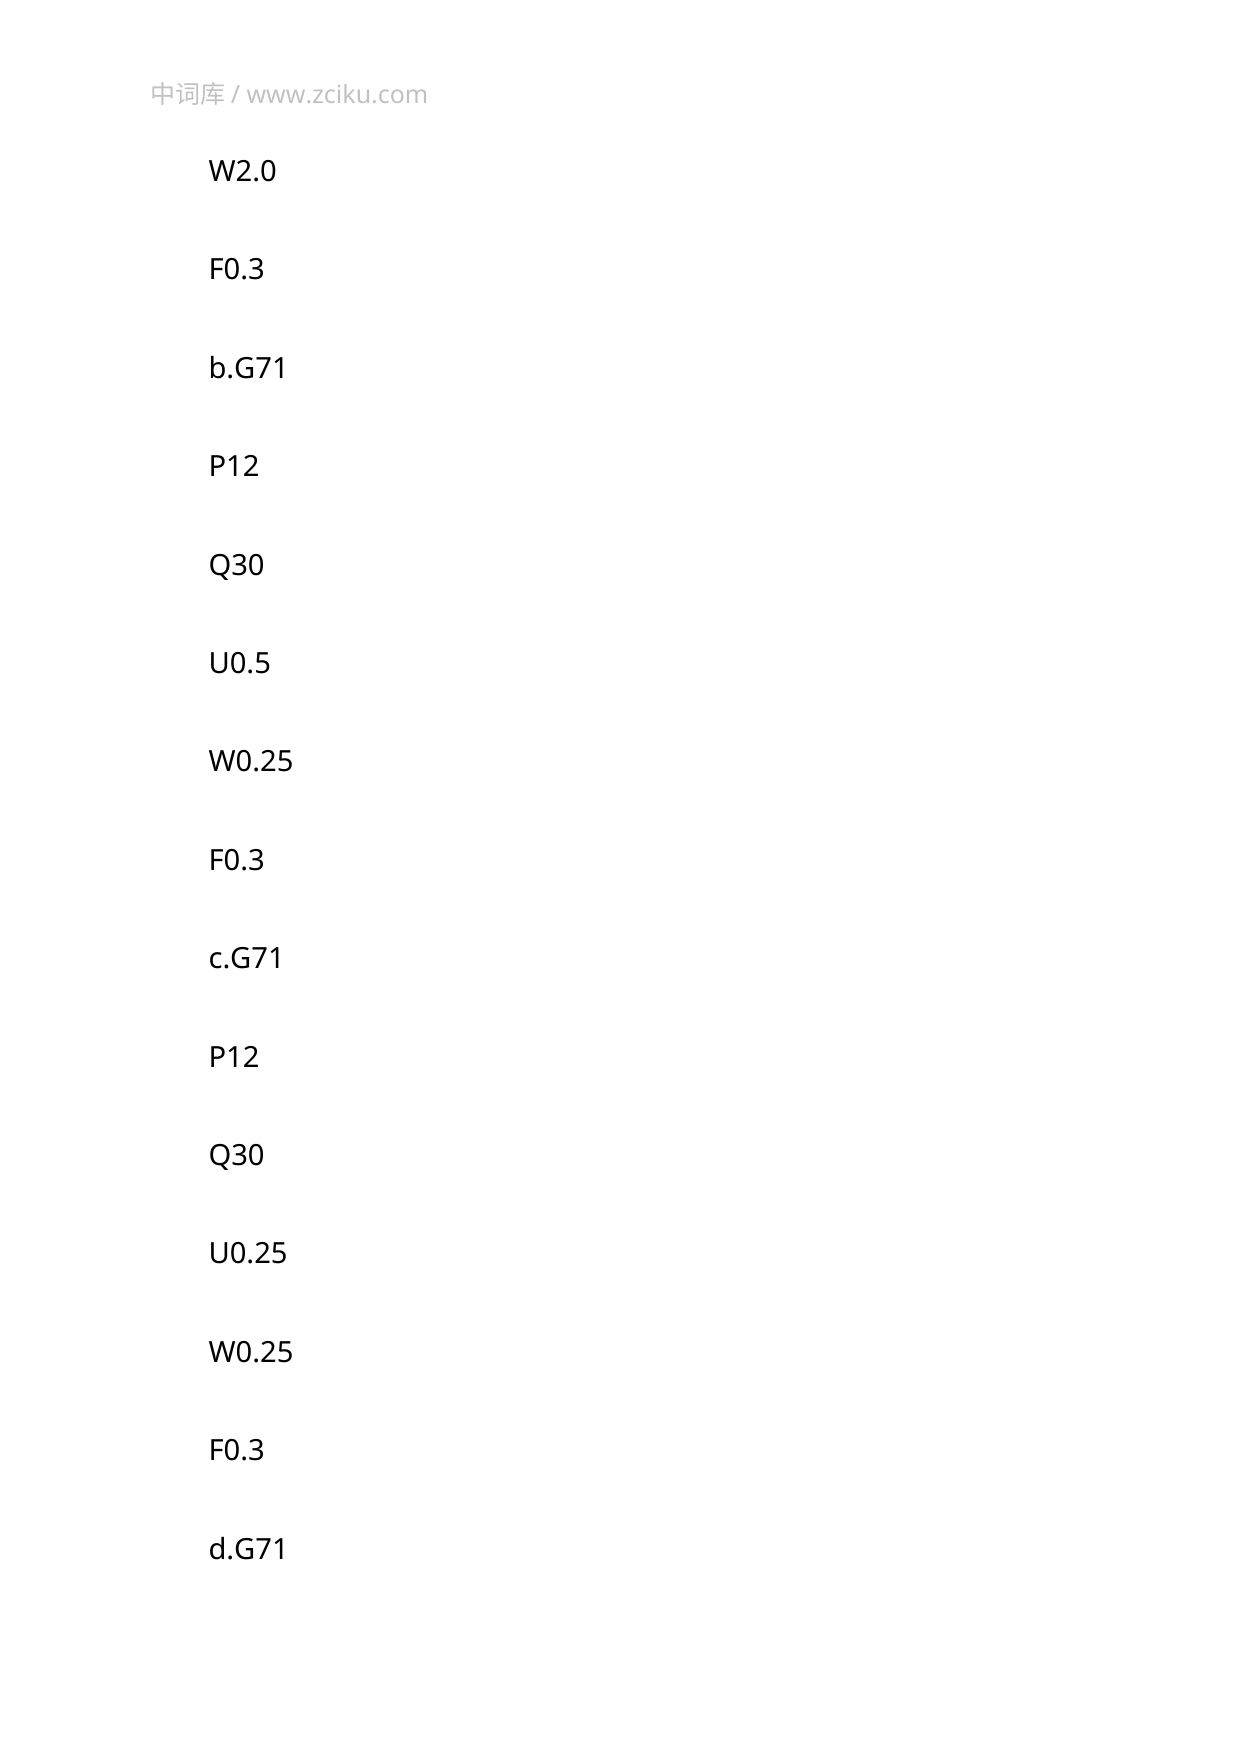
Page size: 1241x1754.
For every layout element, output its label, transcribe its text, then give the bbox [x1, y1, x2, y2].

text W2.0 [150, 150, 1090, 190]
text W0.25 [150, 741, 1090, 780]
text F0.3 [150, 1430, 1090, 1469]
text U0.5 [150, 642, 1090, 682]
text Q30 [150, 1134, 1090, 1174]
text F0.3 [150, 248, 1090, 288]
text U0.25 [150, 1233, 1090, 1272]
text P12 [150, 445, 1090, 485]
text F0.3 [150, 839, 1090, 879]
text Q30 [150, 544, 1090, 583]
text W0.25 [150, 1331, 1090, 1371]
text d.G71 [150, 1528, 1090, 1568]
text P12 [150, 1036, 1090, 1076]
text c.G71 [150, 937, 1090, 977]
text b.G71 [150, 347, 1090, 387]
